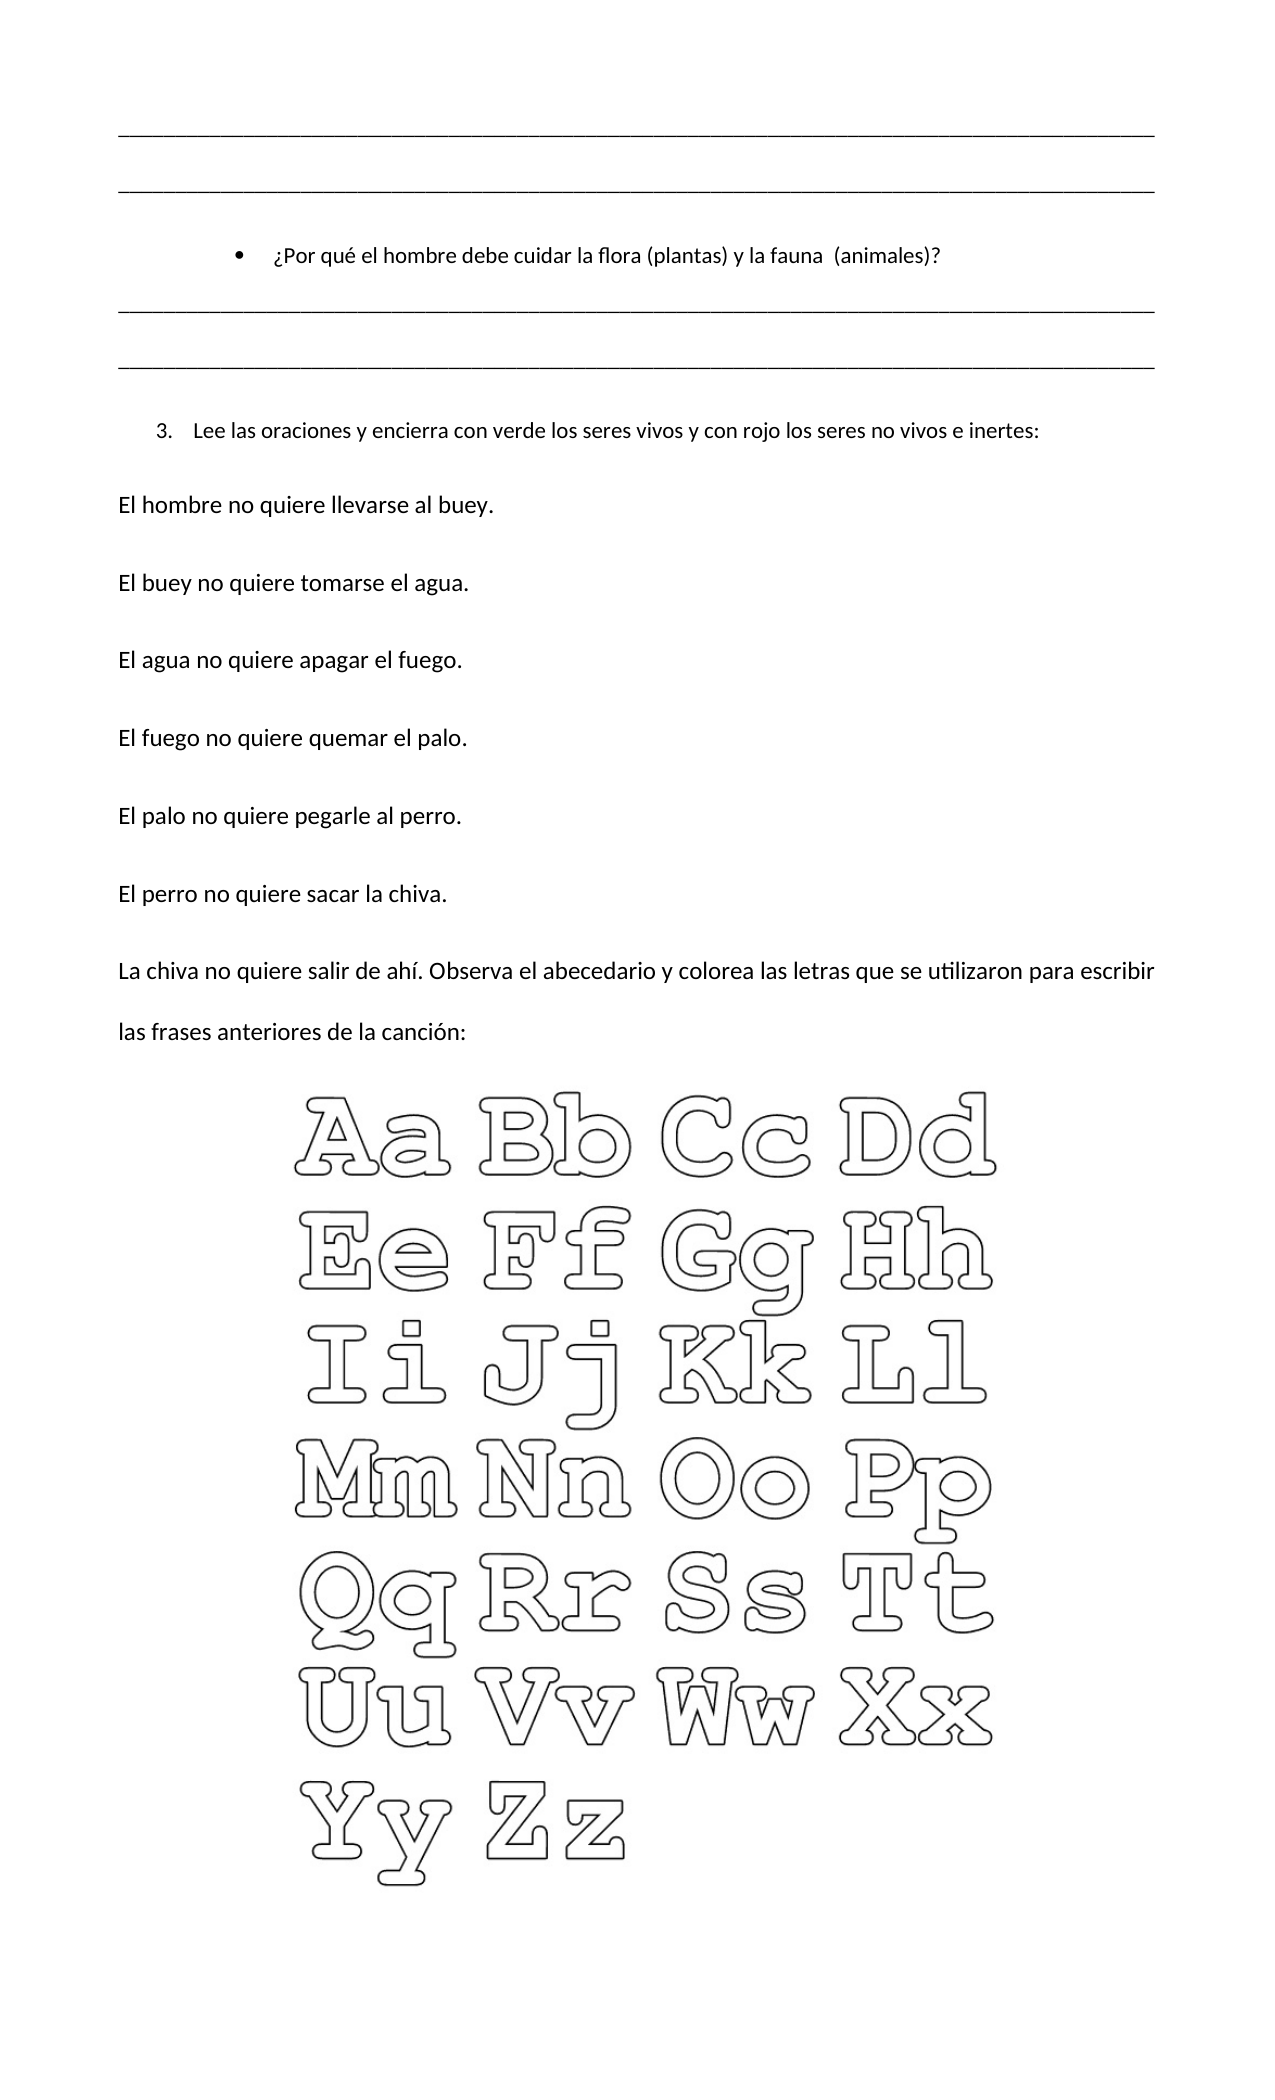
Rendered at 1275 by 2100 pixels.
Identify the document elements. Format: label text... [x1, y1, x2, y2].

list ¿Por qué el hombre debe cuidar la flora (plantas) y la fauna (animales)? [235, 241, 1157, 269]
text El perro no quiere sacar la chiva. [118, 878, 1157, 908]
text El agua no quiere apagar el fuego. [118, 645, 1157, 675]
text La chiva no quiere salir de ahí. Observa el abecedario y colorea las letras que se utilizaron para escribir las frases anteriores de la canción: [118, 956, 1157, 1047]
text El buey no quiere tomarse el agua. [118, 567, 1157, 597]
text El palo no quiere pegarle al perro. [118, 800, 1157, 831]
text ______________________________________________________________________________________________________________________________________________________________________________________ [118, 112, 1157, 196]
list Lee las oraciones y encierra con verde los seres vivos y con rojo los seres no vivos e inertes: [156, 417, 1157, 444]
text El hombre no quiere llevarse al buey. [118, 489, 1157, 520]
picture [232, 1067, 1043, 1921]
text ______________________________________________________________________________________________________________________________________________________________________________________ [118, 288, 1157, 372]
text El fuego no quiere quemar el palo. [118, 722, 1157, 753]
